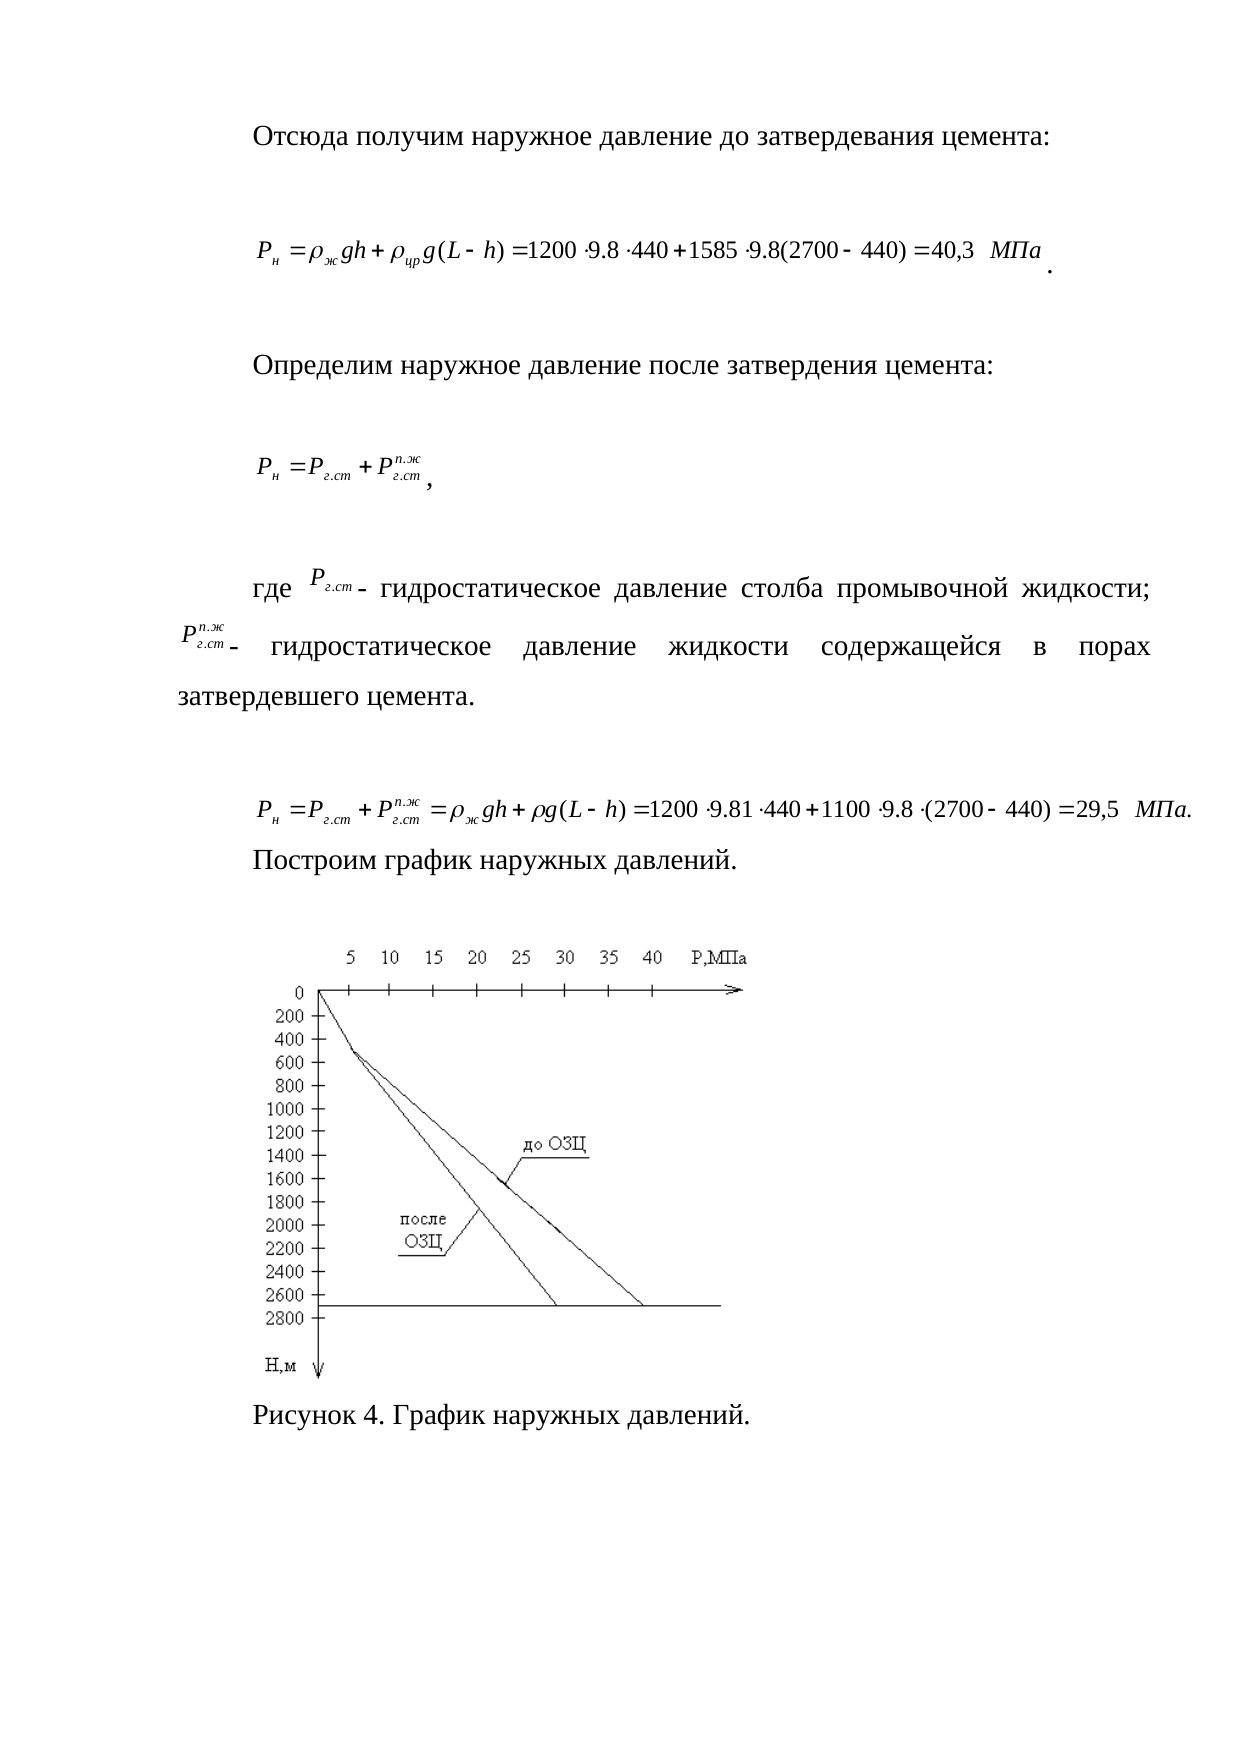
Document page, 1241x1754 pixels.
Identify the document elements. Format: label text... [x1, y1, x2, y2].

text Отсюда получим наружное давление до затвердевания цемента: [177, 118, 1152, 152]
text Определим наружное давление после затвердения цемента: [177, 347, 1152, 380]
text Рисунок 4. График наружных давлений. [177, 1397, 1152, 1431]
text Построим график наружных давлений. [177, 842, 1152, 876]
text где - гидростатическое давление столба промывочной жидкости; - гидростатическое давление жидкости содержащейся в порах затвердевшего цемента. [177, 560, 1152, 712]
text , [177, 447, 1152, 493]
picture [252, 942, 765, 1386]
text . [177, 219, 1152, 280]
